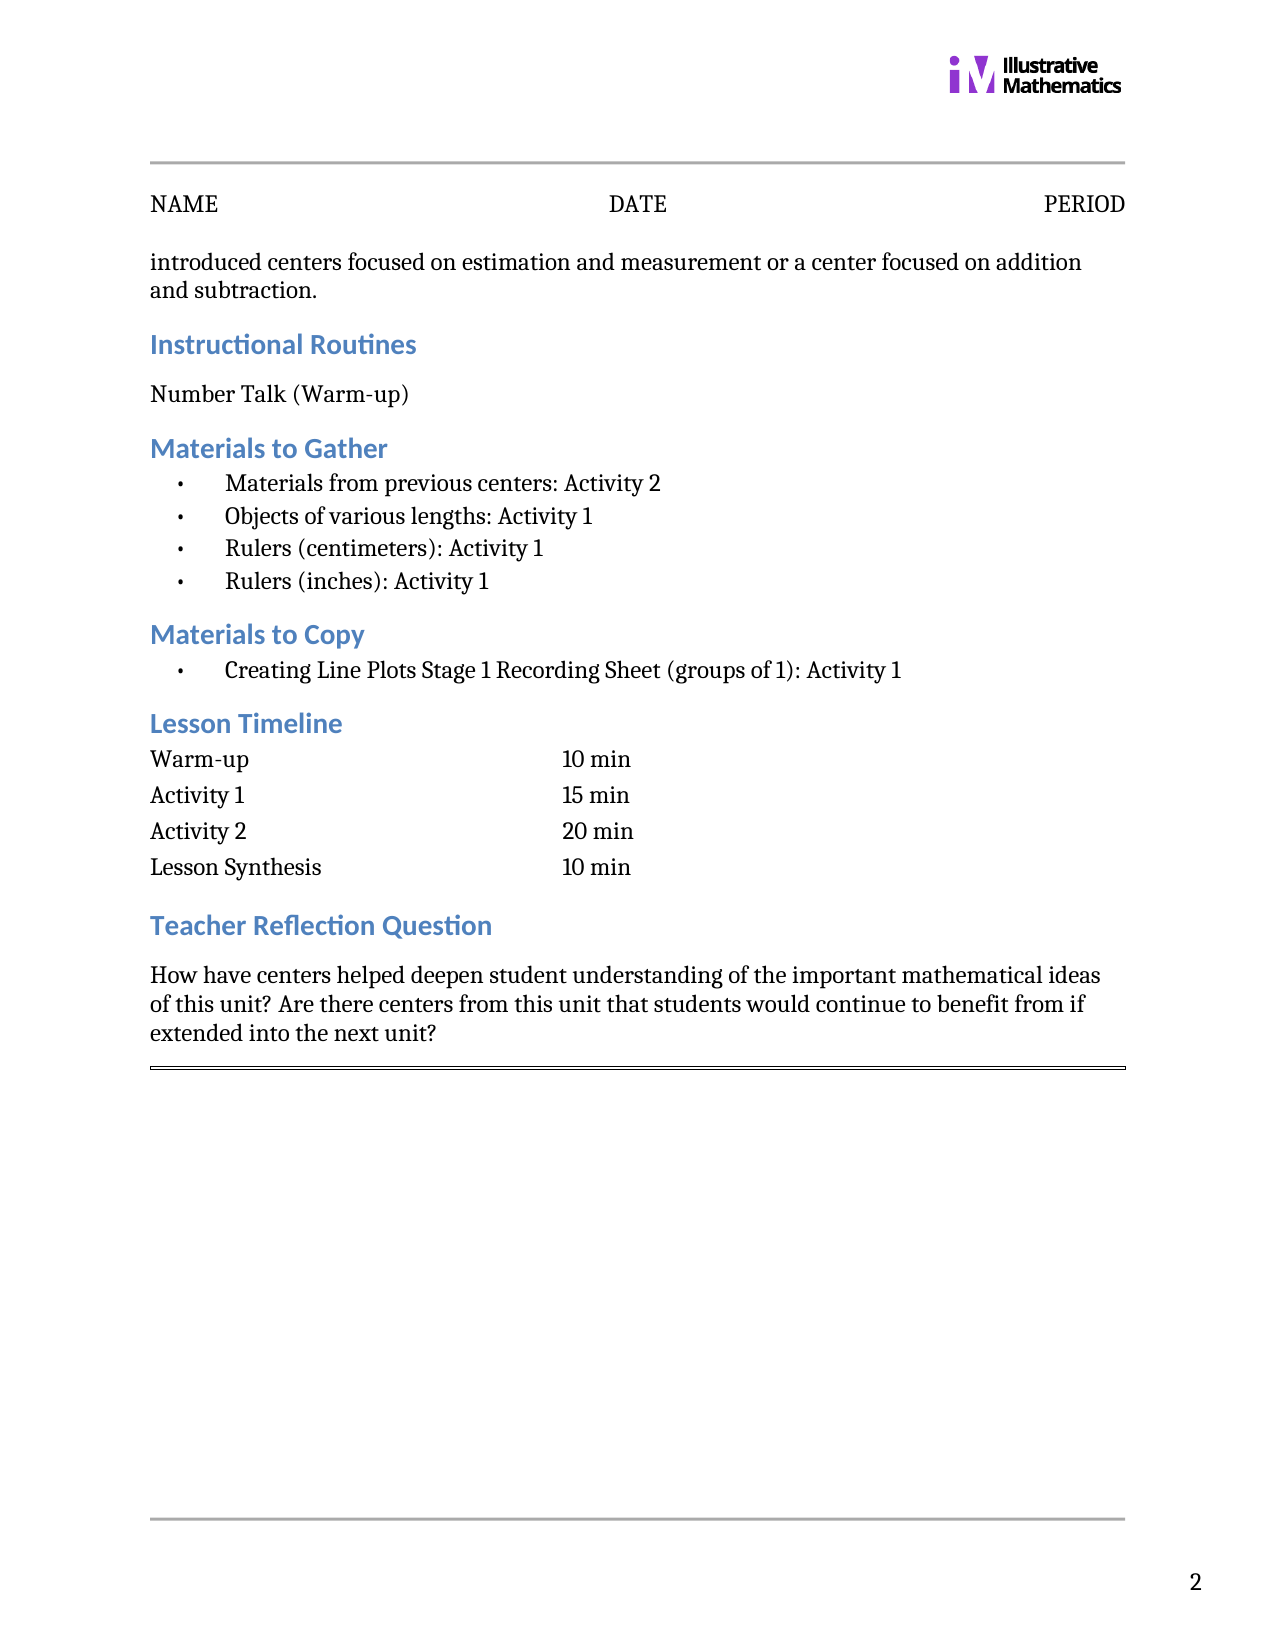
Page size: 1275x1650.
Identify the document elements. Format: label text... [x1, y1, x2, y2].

subtitle Teacher Reflection Question [150, 907, 1125, 942]
subtitle Lesson Timeline [150, 705, 1125, 741]
table_header 10 min [551, 741, 964, 777]
list Objects of various lengths: Activity 1 [175, 502, 1125, 530]
subtitle Materials to Gather [150, 430, 1125, 465]
table_cell Activity 2 [139, 813, 551, 849]
table_cell Lesson Synthesis [139, 850, 551, 886]
text How have centers helped deepen student understanding of the important mathematical ideas of this unit? Are there centers from this unit that students would continue to benefit from if extended into the next unit? [150, 961, 1125, 1047]
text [150, 247, 1125, 305]
table_cell 10 min [551, 850, 964, 886]
text Number Talk (Warm-up) [150, 380, 1125, 409]
list Rulers (centimeters): Activity 1 [175, 534, 1125, 563]
subtitle Materials to Copy [150, 616, 1125, 652]
list Materials from previous centers: Activity 2 [175, 469, 1125, 498]
table_cell Activity 1 [139, 777, 551, 813]
table_cell 15 min [551, 777, 964, 813]
list Rulers (inches): Activity 1 [175, 567, 1125, 595]
picture [949, 55, 1121, 93]
table_cell 20 min [551, 813, 964, 849]
subtitle Instructional Routines [150, 326, 1125, 361]
list Creating Line Plots Stage 1 Recording Sheet (groups of 1): Activity 1 [175, 656, 1125, 684]
table_header Warm-up [139, 741, 551, 777]
